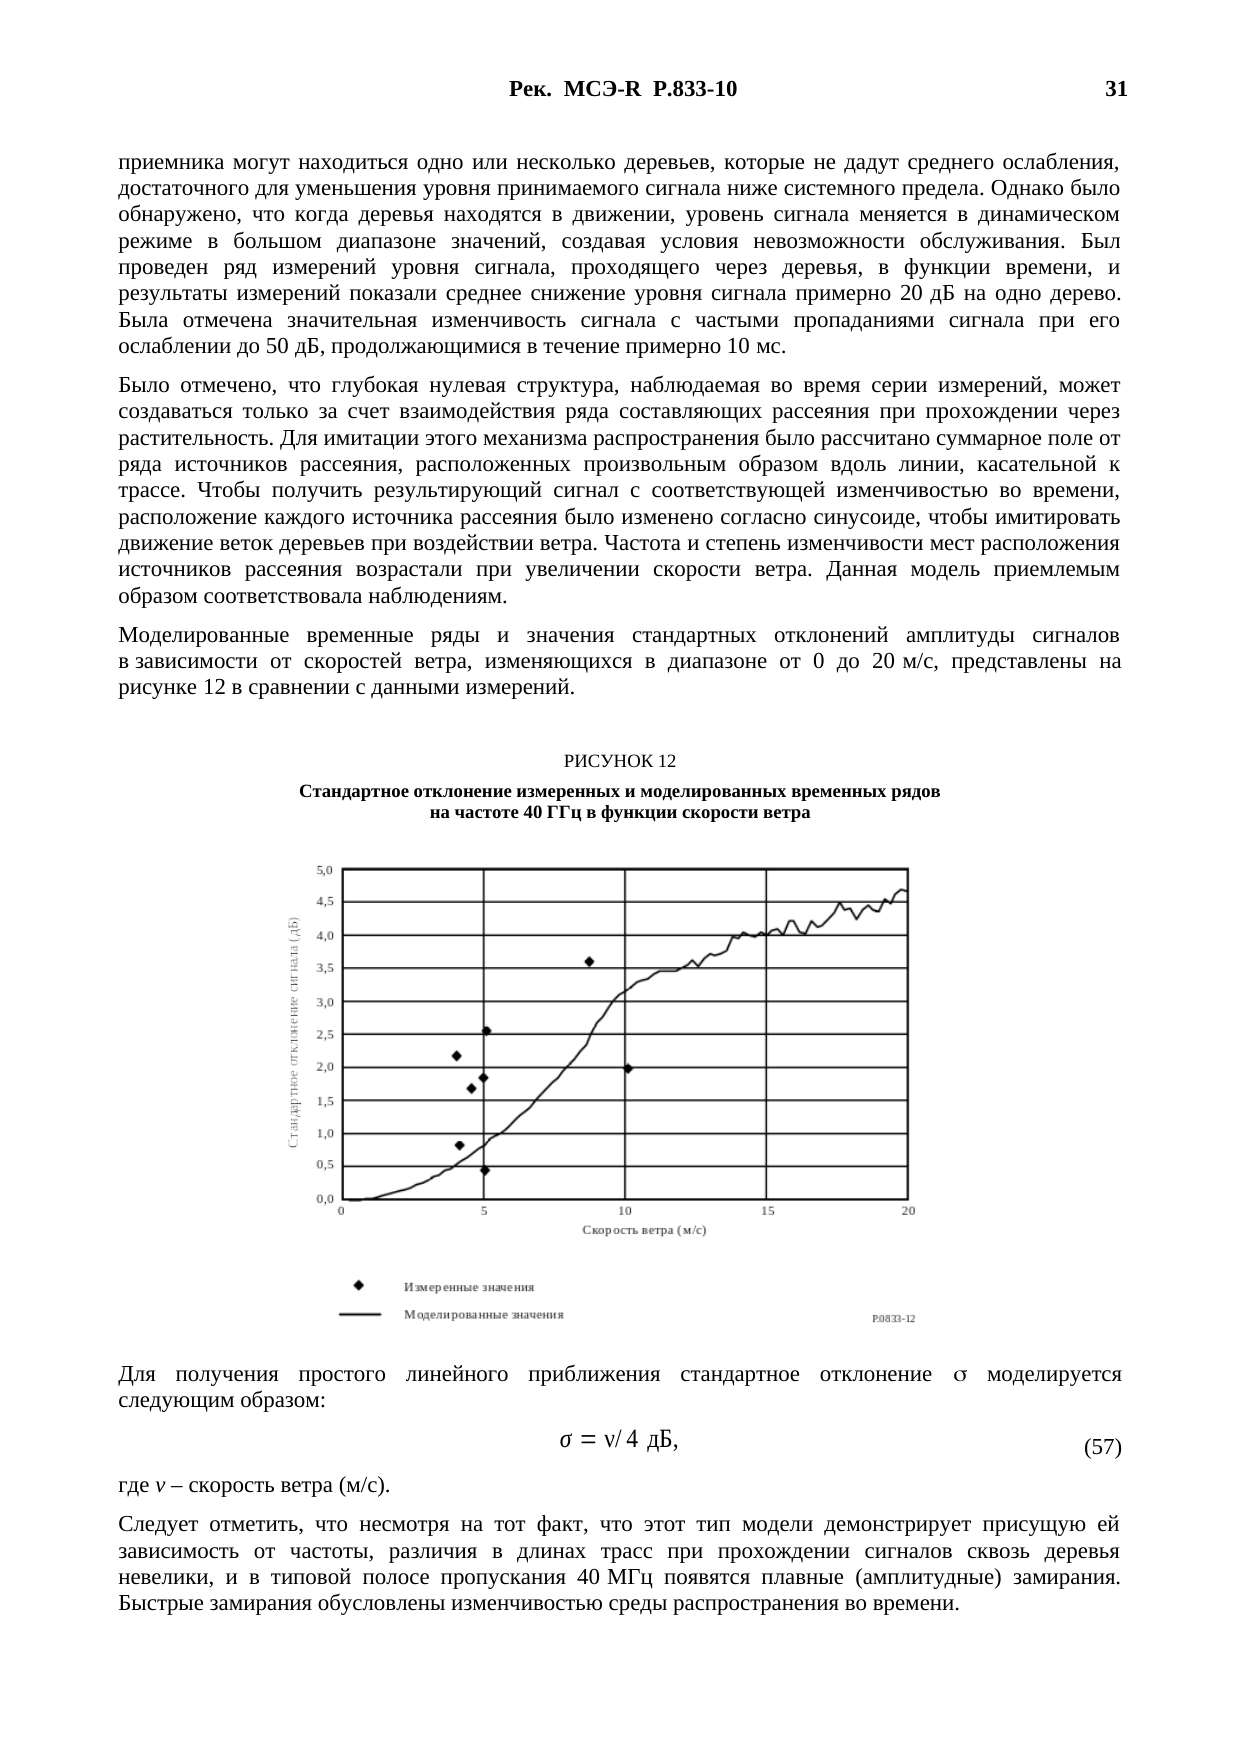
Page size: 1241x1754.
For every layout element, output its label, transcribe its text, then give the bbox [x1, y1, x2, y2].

title Для получения простого линейного приближения стандартное отклонение моделируется следующим образом: [118, 1359, 1122, 1412]
text Было отмечено, что глубокая нулевая структура, наблюдаемая во время серии измерений, может создаваться только за счет взаимодействия ряда составляющих рассеяния при прохождении через растительность. Для имитации этого механизма распространения было рассчитано суммарное поле от ряда источников рассеяния, расположенных произвольным образом вдоль линии, касательной к трассе. Чтобы получить результирующий сигнал с соответствующей изменчивостью во времени, расположение каждого источника рассеяния было изменено согласно синусоиде, чтобы имитировать движение веток деревьев при воздействии ветра. Частота и степень изменчивости мест расположения источников рассеяния возрастали при увеличении скорости ветра. Данная модель приемлемым образом соответствовала наблюдениям. [118, 371, 1122, 608]
text (57) [118, 1425, 1122, 1459]
text Моделированные временные ряды и значения стандартных отклонений амплитуды сигналов в зависимости от скоростей ветра, изменяющихся в диапазоне от 0 до 20 м/с, представлены на рисунке 12 в сравнении с данными измерений. [118, 621, 1122, 700]
text РИСУНОК 12 [118, 750, 1122, 771]
text где v – скорость ветра (м/с). [118, 1472, 1122, 1498]
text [118, 148, 1122, 358]
text Следует отметить, что несмотря на тот факт, что этот тип модели демонстрирует присущую ей зависимость от частоты, различия в длинах трасс при прохождении сигналов сквозь деревья невелики, и в типовой полосе пропускания 40 МГц появятся плавные (амплитудные) замирания. Быстрые замирания обусловлены изменчивостью среды распространения во времени. [118, 1510, 1122, 1616]
title Стандартное отклонение измеренных и моделированных временных рядов на частоте 40 ГГц в функции скорости ветра [118, 780, 1122, 823]
